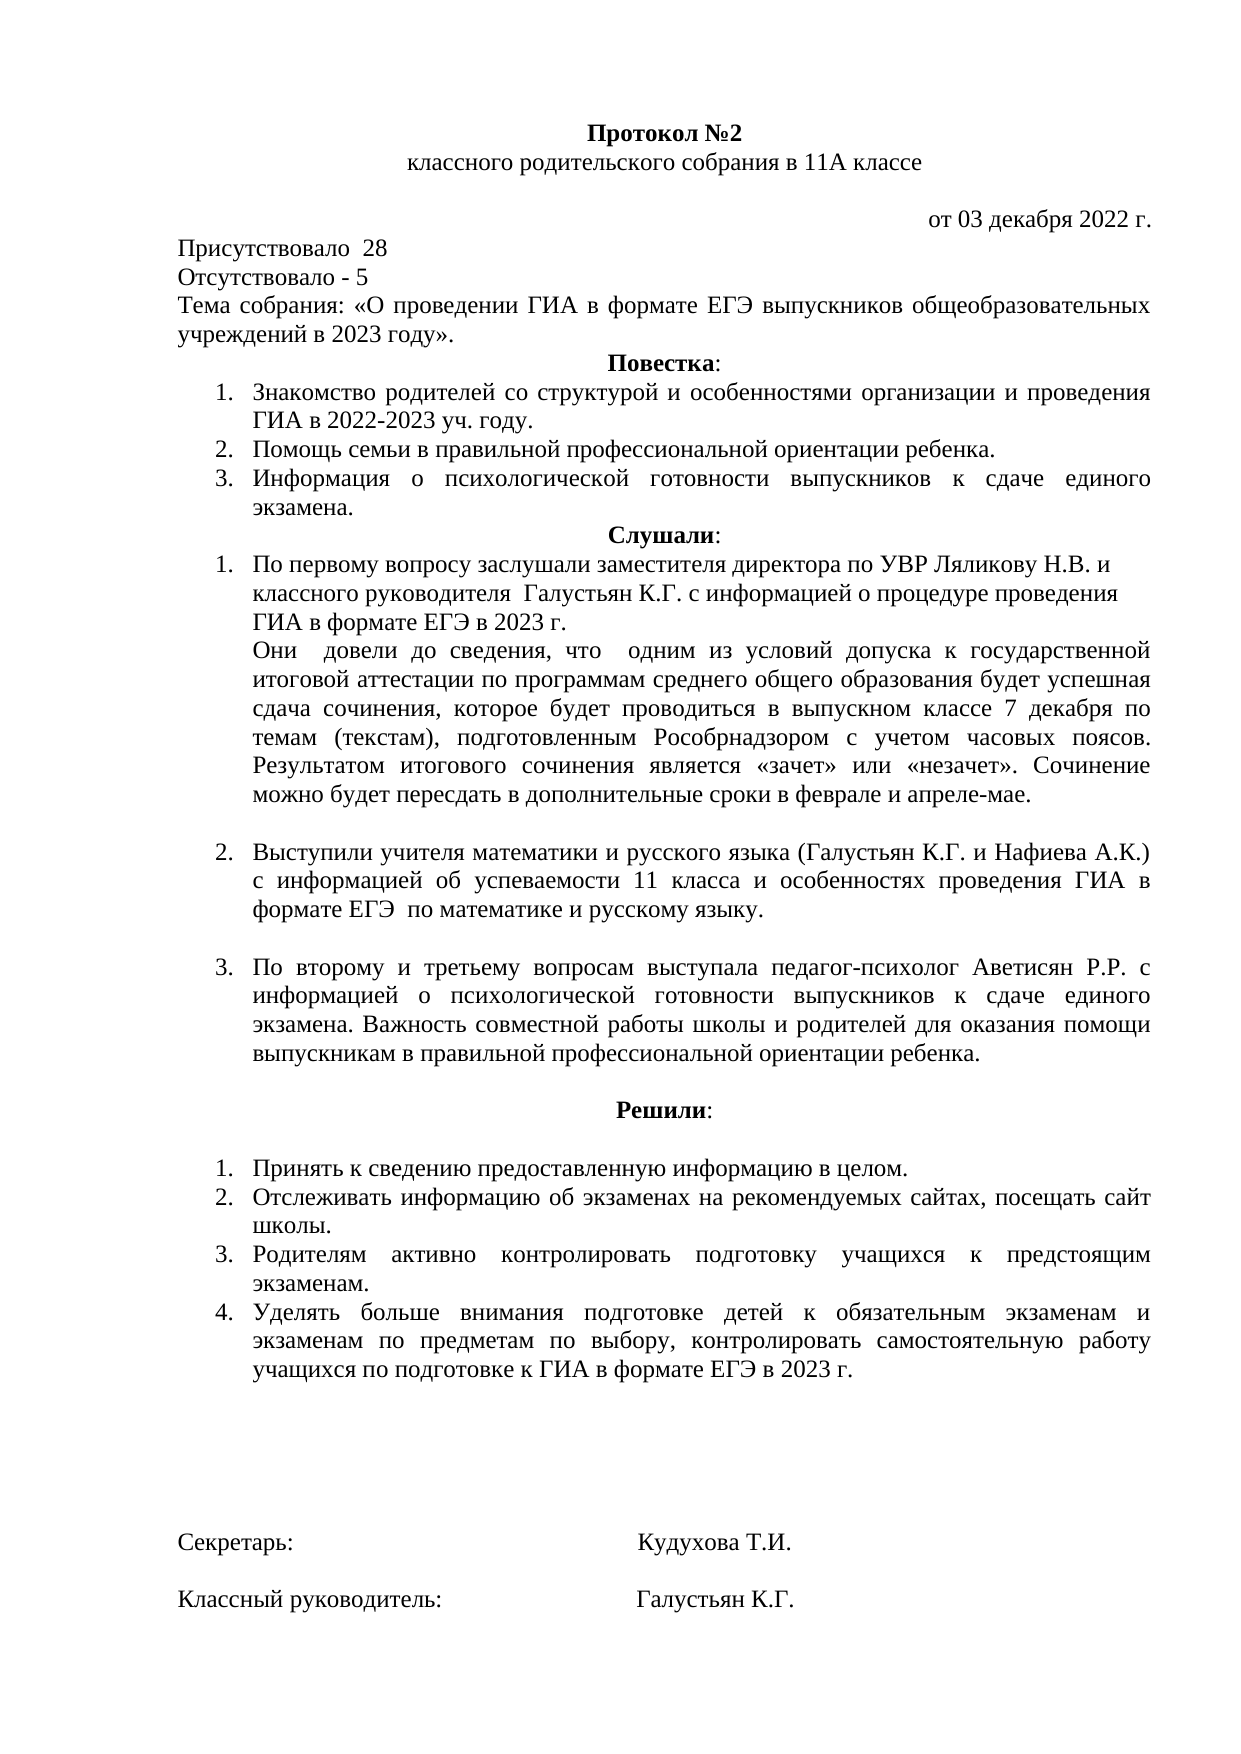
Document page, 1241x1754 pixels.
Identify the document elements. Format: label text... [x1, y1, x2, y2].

text Классный руководитель: Галустьян К.Г. [177, 1584, 1152, 1613]
list Помощь семьи в правильной профессиональной ориентации ребенка. [215, 434, 1152, 463]
list Отслеживать информацию об экзаменах на рекомендуемых сайтах, посещать сайт школы. [215, 1182, 1152, 1239]
list По второму и третьему вопросам выступала педагог-психолог Аветисян Р.Р. с информацией о психологической готовности выпускников к сдаче единого экзамена. Важность совместной работы школы и родителей для оказания помощи выпускникам в правильной профессиональной ориентации ребенка. [215, 952, 1152, 1067]
list Знакомство родителей со структурой и особенностями организации и проведения ГИА в 2022-2023 уч. году. [215, 377, 1152, 434]
list Родителям активно контролировать подготовку учащихся к предстоящим экзаменам. [215, 1239, 1152, 1297]
text Решили: [177, 1096, 1152, 1124]
list Принять к сведению предоставленную информацию в целом. [215, 1153, 1152, 1182]
text Они довели до сведения, что одним из условий допуска к государственной итоговой аттестации по программам среднего общего образования будет успешная сдача сочинения, которое будет проводиться в выпускном классе 7 декабря по темам (текстам), подготовленным Рособрнадзором с учетом часовых поясов. Результатом итогового сочинения является «зачет» или «незачет». Сочинение можно будет пересдать в дополнительные сроки в феврале и апреле-мае. [252, 636, 1152, 808]
text Тема собрания: «О проведении ГИА в формате ЕГЭ выпускников общеобразовательных учреждений в 2023 году». [177, 291, 1152, 348]
list Выступили учителя математики и русского языка (Галустьян К.Г. и Нафиева А.К.) с информацией об успеваемости 11 класса и особенностях проведения ГИА в формате ЕГЭ по математике и русскому языку. [215, 837, 1152, 923]
text классного родительского собрания в 11А классе [177, 147, 1152, 176]
text Отсутствовало - 5 [177, 262, 1152, 291]
list По первому вопросу заслушали заместителя директора по УВР Ляликову Н.В. и классного руководителя Галустьян К.Г. с информацией о процедуре проведения ГИА в формате ЕГЭ в 2023 г. [215, 549, 1152, 636]
text Секретарь: Кудухова Т.И. [177, 1527, 1152, 1556]
list Уделять больше внимания подготовке детей к обязательным экзаменам и экзаменам по предметам по выбору, контролировать самостоятельную работу учащихся по подготовке к ГИА в формате ЕГЭ в 2023 г. [215, 1297, 1152, 1383]
text Присутствовало 28 [177, 233, 1152, 262]
list Информация о психологической готовности выпускников к сдаче единого экзамена. [215, 463, 1152, 521]
text от 03 декабря 2022 г. [177, 204, 1152, 233]
text Протокол №2 [177, 118, 1152, 147]
text Слушали: [177, 521, 1152, 549]
text Повестка: [177, 348, 1152, 377]
